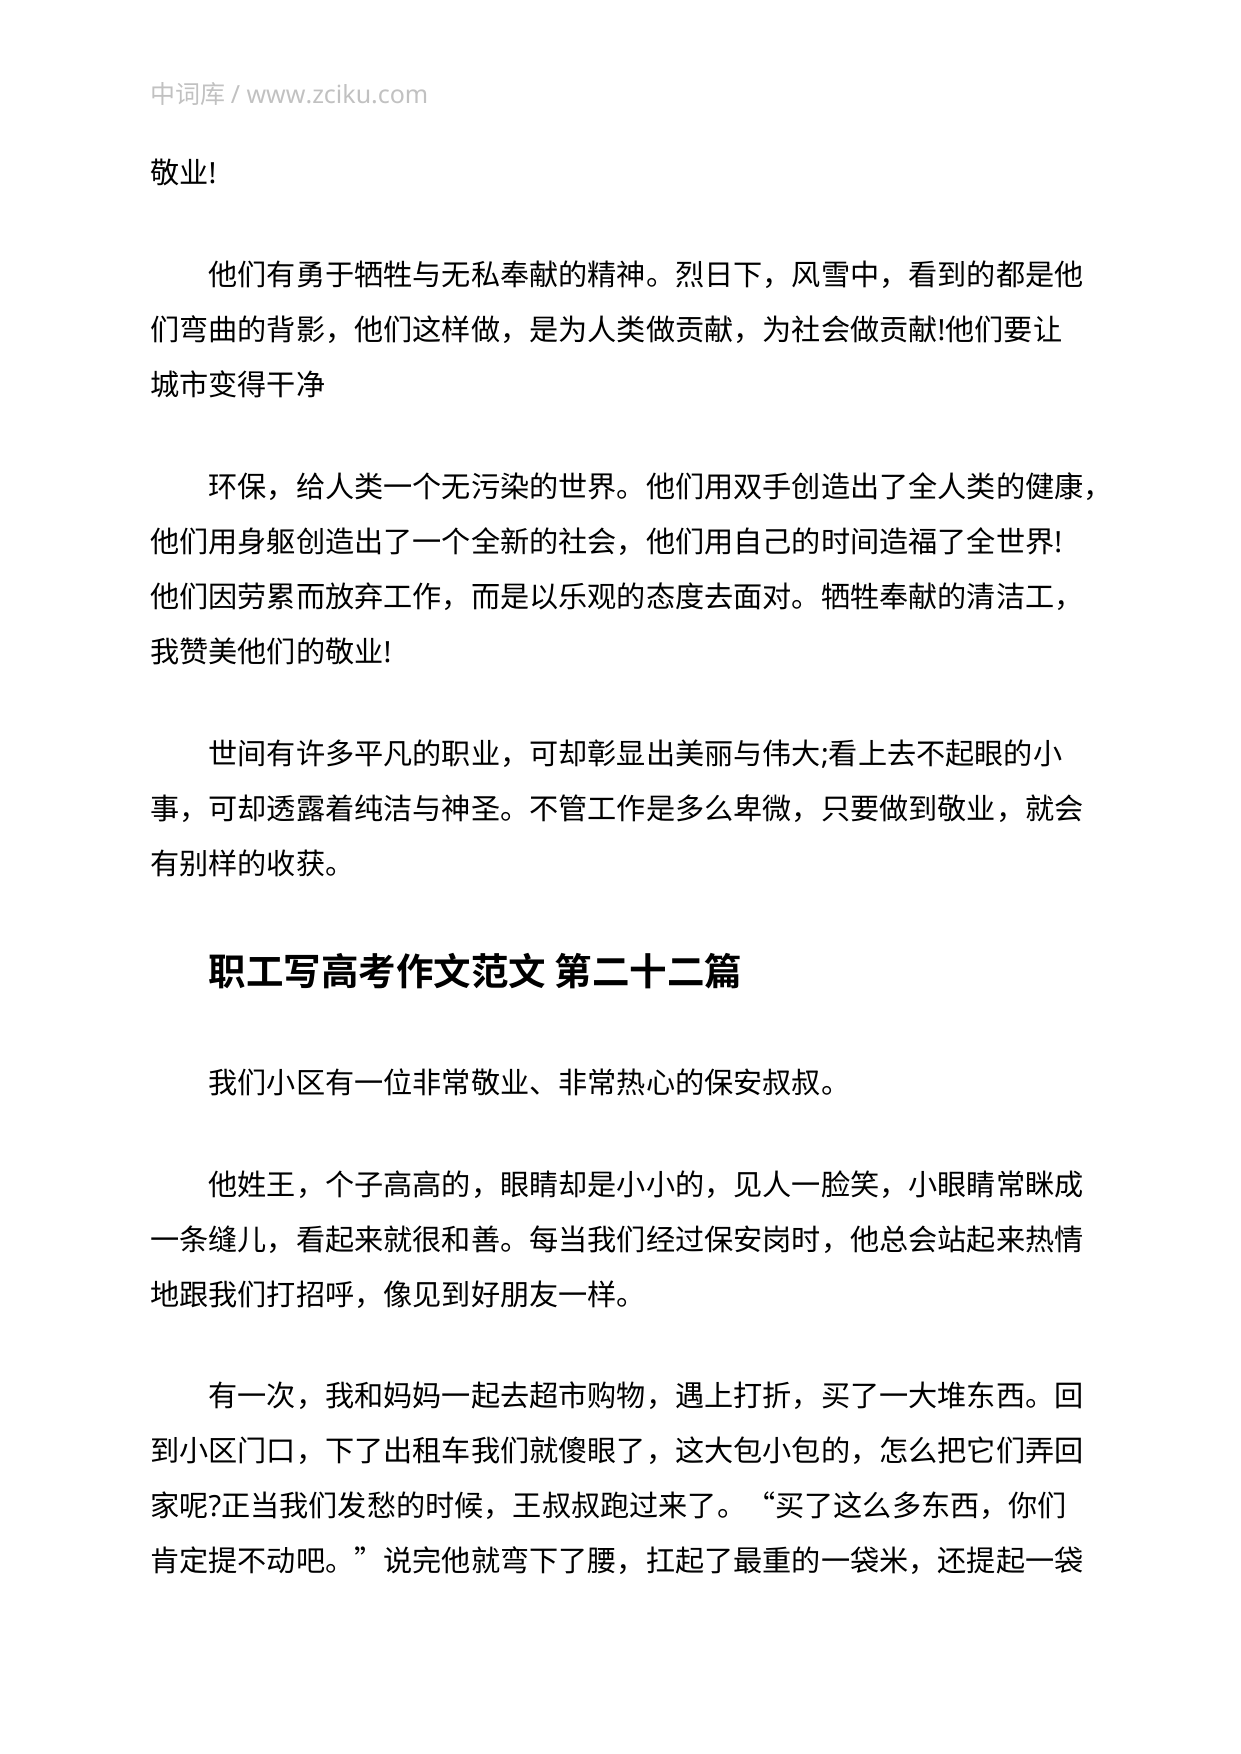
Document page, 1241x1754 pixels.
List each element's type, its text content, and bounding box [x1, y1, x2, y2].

text 他们有勇于牺牲与无私奉献的精神。烈日下，风雪中，看到的都是他们弯曲的背影，他们这样做，是为人类做贡献，为社会做贡献!他们要让城市变得干净 [150, 252, 1090, 404]
text 他姓王，个子高高的，眼睛却是小小的，见人一脸笑，小眼睛常眯成一条缝儿，看起来就很和善。每当我们经过保安岗时，他总会站起来热情地跟我们打招呼，像见到好朋友一样。 [150, 1161, 1090, 1313]
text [150, 1373, 1090, 1580]
text 职工写高考作文范文 第二十二篇 [150, 942, 1090, 996]
text 世间有许多平凡的职业，可却彰显出美丽与伟大;看上去不起眼的小事，可却透露着纯洁与神圣。不管工作是多么卑微，只要做到敬业，就会有别样的收获。 [150, 730, 1090, 883]
text 环保，给人类一个无污染的世界。他们用双手创造出了全人类的健康，他们用身躯创造出了一个全新的社会，他们用自己的时间造福了全世界!他们因劳累而放弃工作，而是以乐观的态度去面对。牺牲奉献的清洁工，我赞美他们的敬业! [150, 464, 1090, 671]
text 我们小区有一位非常敬业、非常热心的保安叔叔。 [150, 1059, 1090, 1102]
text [150, 150, 1090, 192]
